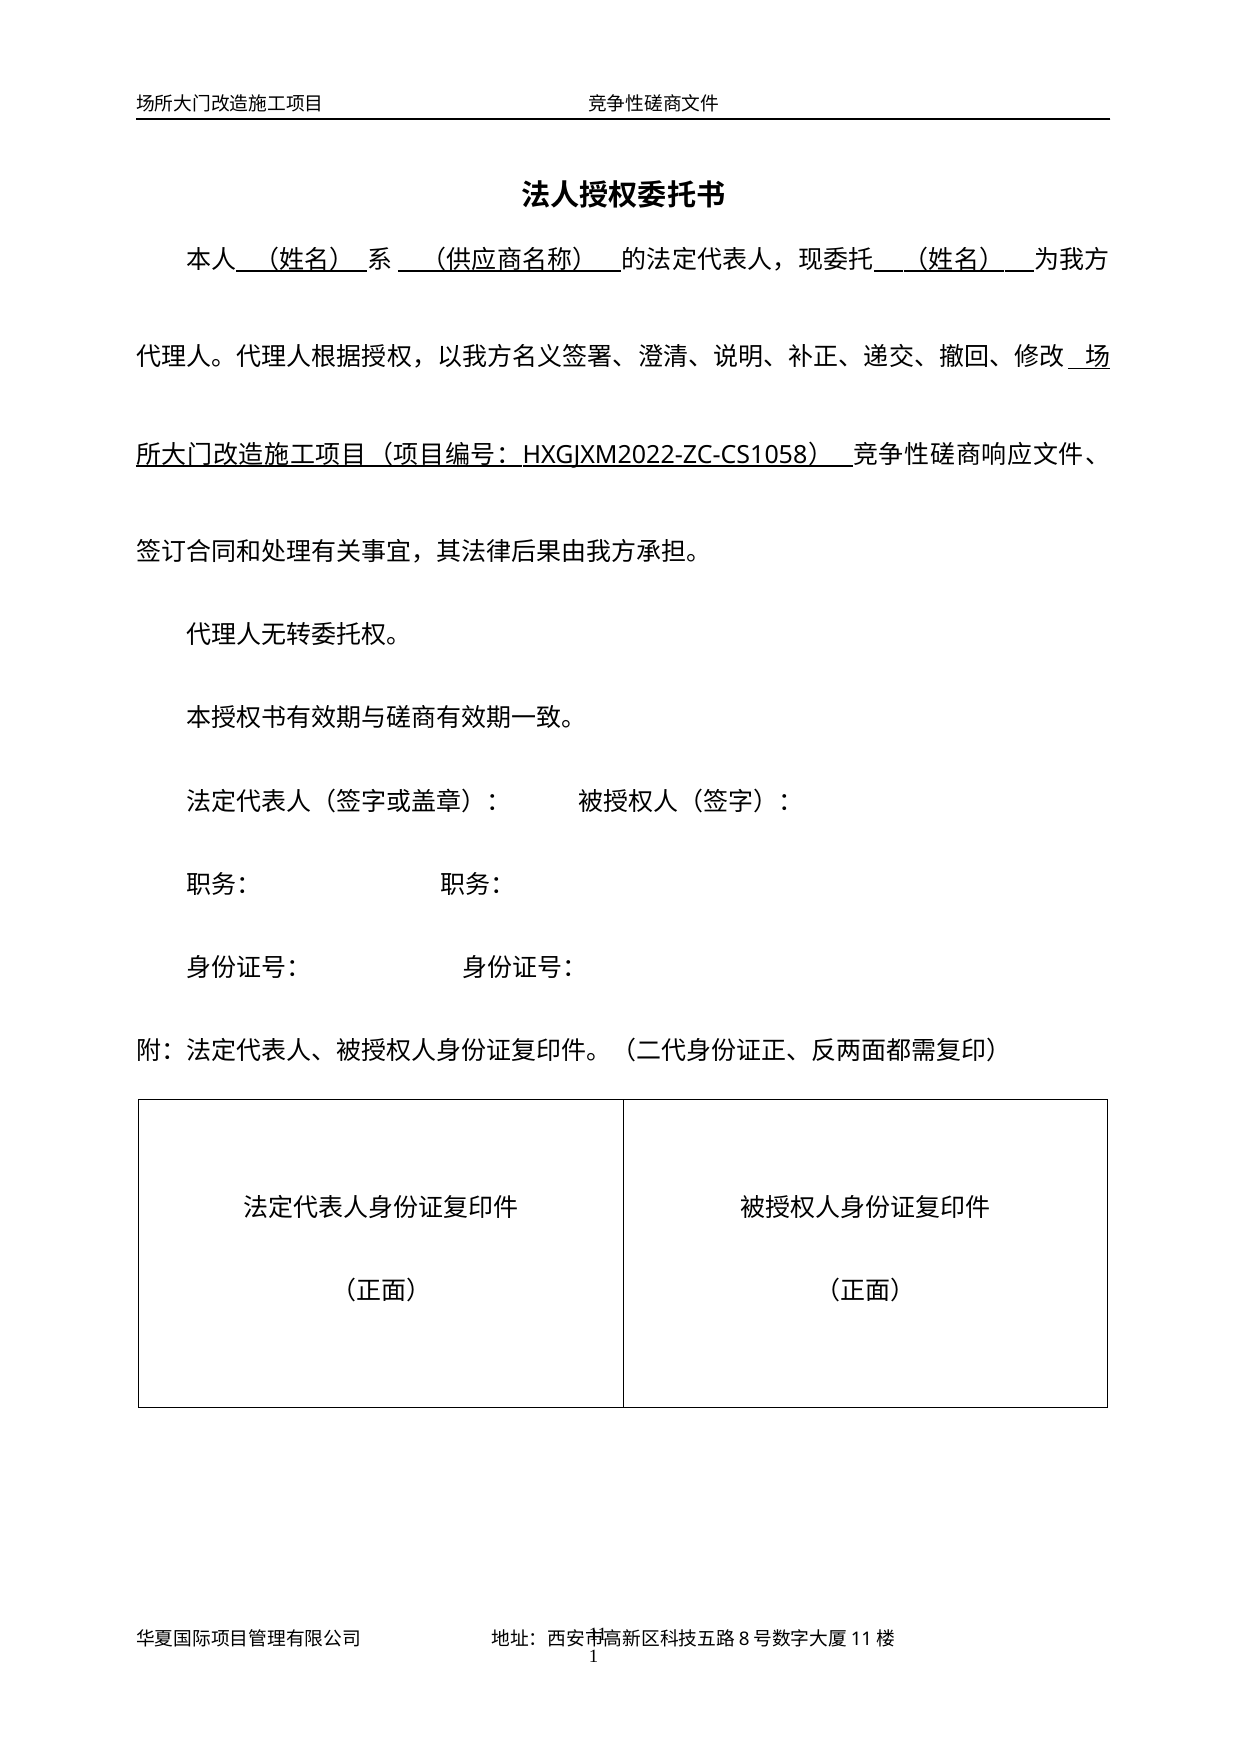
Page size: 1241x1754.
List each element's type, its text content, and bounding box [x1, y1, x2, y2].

text 本授权书有效期与磋商有效期一致。 [136, 683, 1110, 748]
text 本人 （姓名） 系 （供应商名称） 的法定代表人，现委托 （姓名） 为我方代理人。代理人根据授权，以我方名义签署、澄清、说明、补正、递交、撤回、修改 场所大门改造施工项目（项目编号：HXGJXM2022-ZC-CS1058） 竞争性磋商响应文件、签订合同和处理有关事宜，其法律后果由我方承担。 [136, 225, 1110, 582]
text 附：法定代表人、被授权人身份证复印件。（二代身份证正、反两面都需复印） [136, 1016, 1110, 1081]
text 身份证号： 身份证号： [136, 933, 1110, 998]
text 法定代表人（签字或盖章）： 被授权人（签字）： [136, 767, 1110, 832]
table_header 被授权人身份证复印件 （正面） [624, 1100, 1107, 1407]
text 代理人无转委托权。 [136, 600, 1110, 665]
text 职务： 职务： [136, 850, 1110, 915]
table_header 法定代表人身份证复印件 （正面） [139, 1100, 623, 1407]
text 法人授权委托书 [136, 160, 1110, 225]
